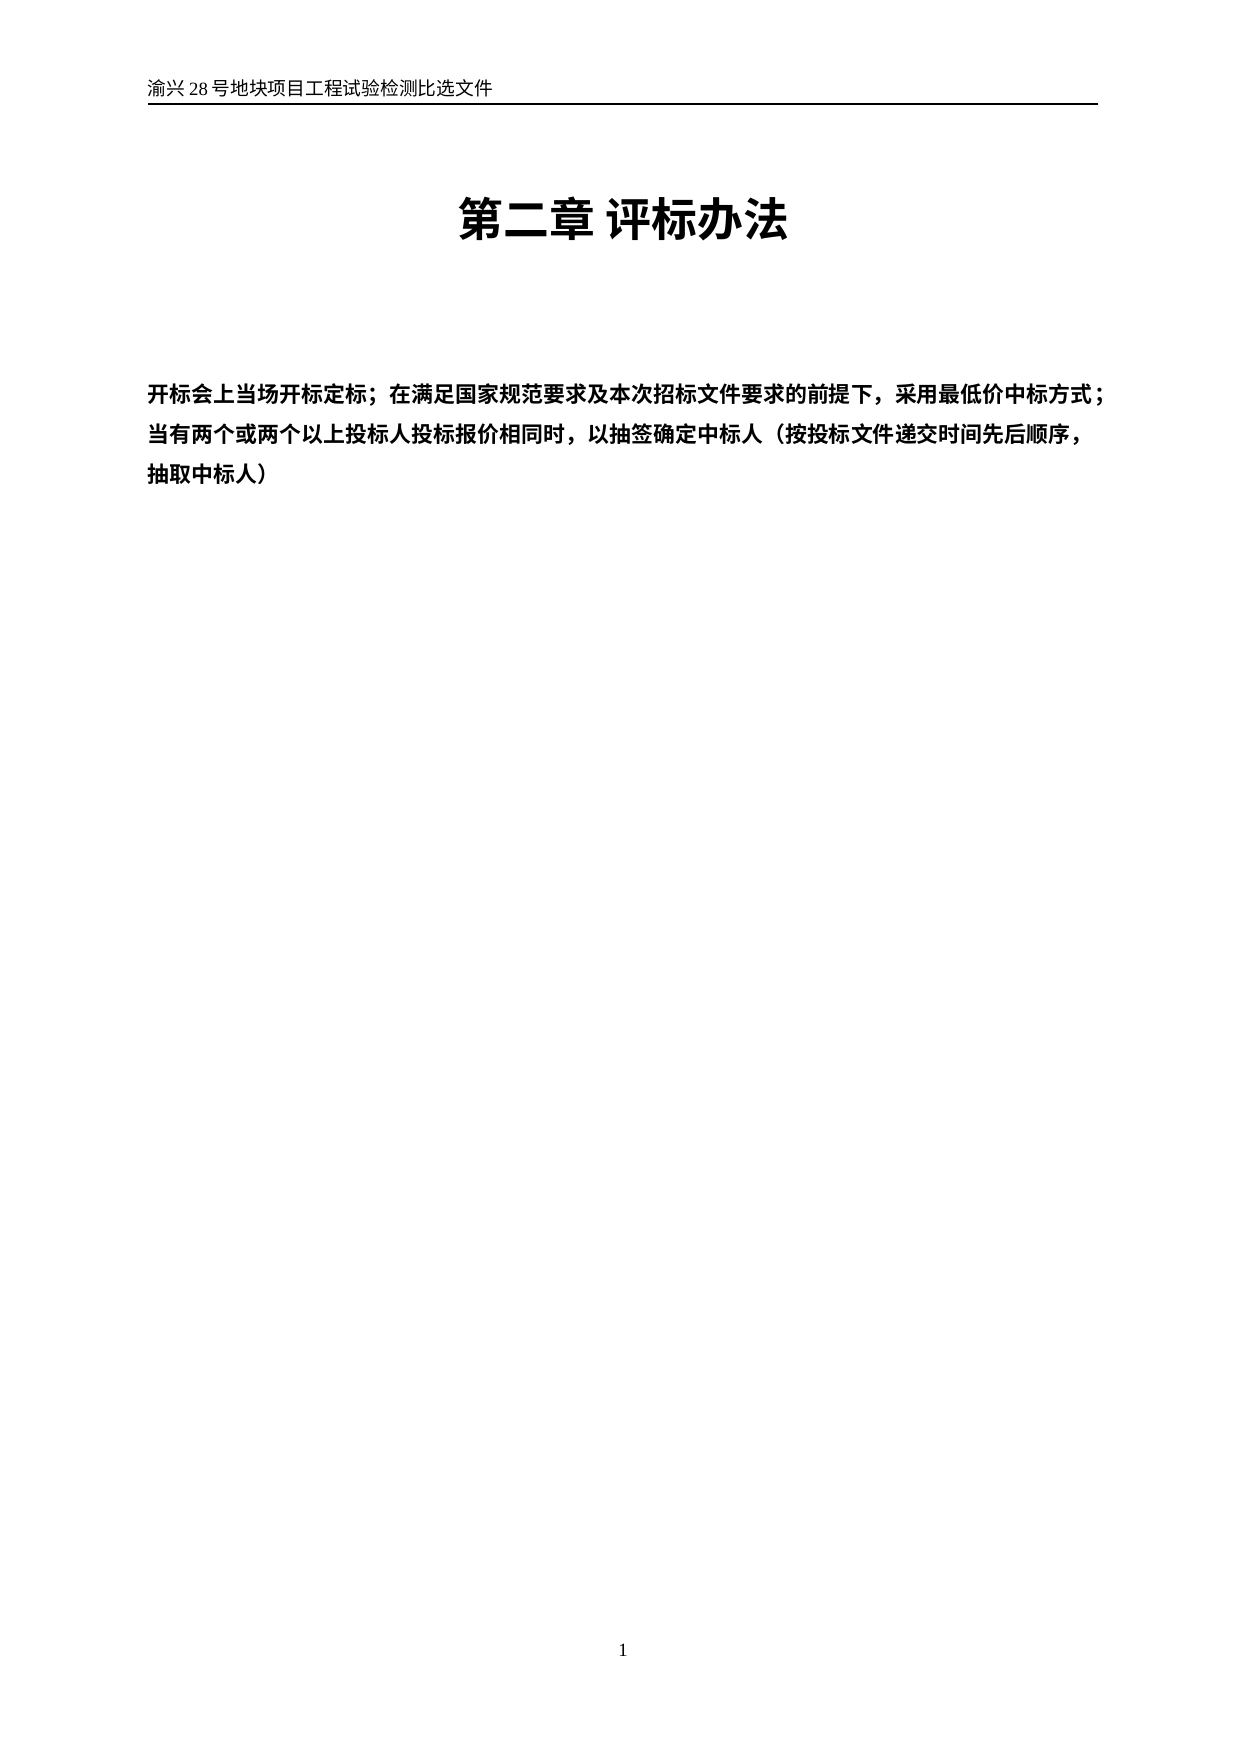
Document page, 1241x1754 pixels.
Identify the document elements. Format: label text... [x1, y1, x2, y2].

subtitle 第二章 评标办法 [148, 183, 1098, 249]
text 开标会上当场开标定标；在满足国家规范要求及本次招标文件要求的前提下，采用最低价中标方式；当有两个或两个以上投标人投标报价相同时，以抽签确定中标人（按投标文件递交时间先后顺序，抽取中标人） [148, 377, 1094, 488]
